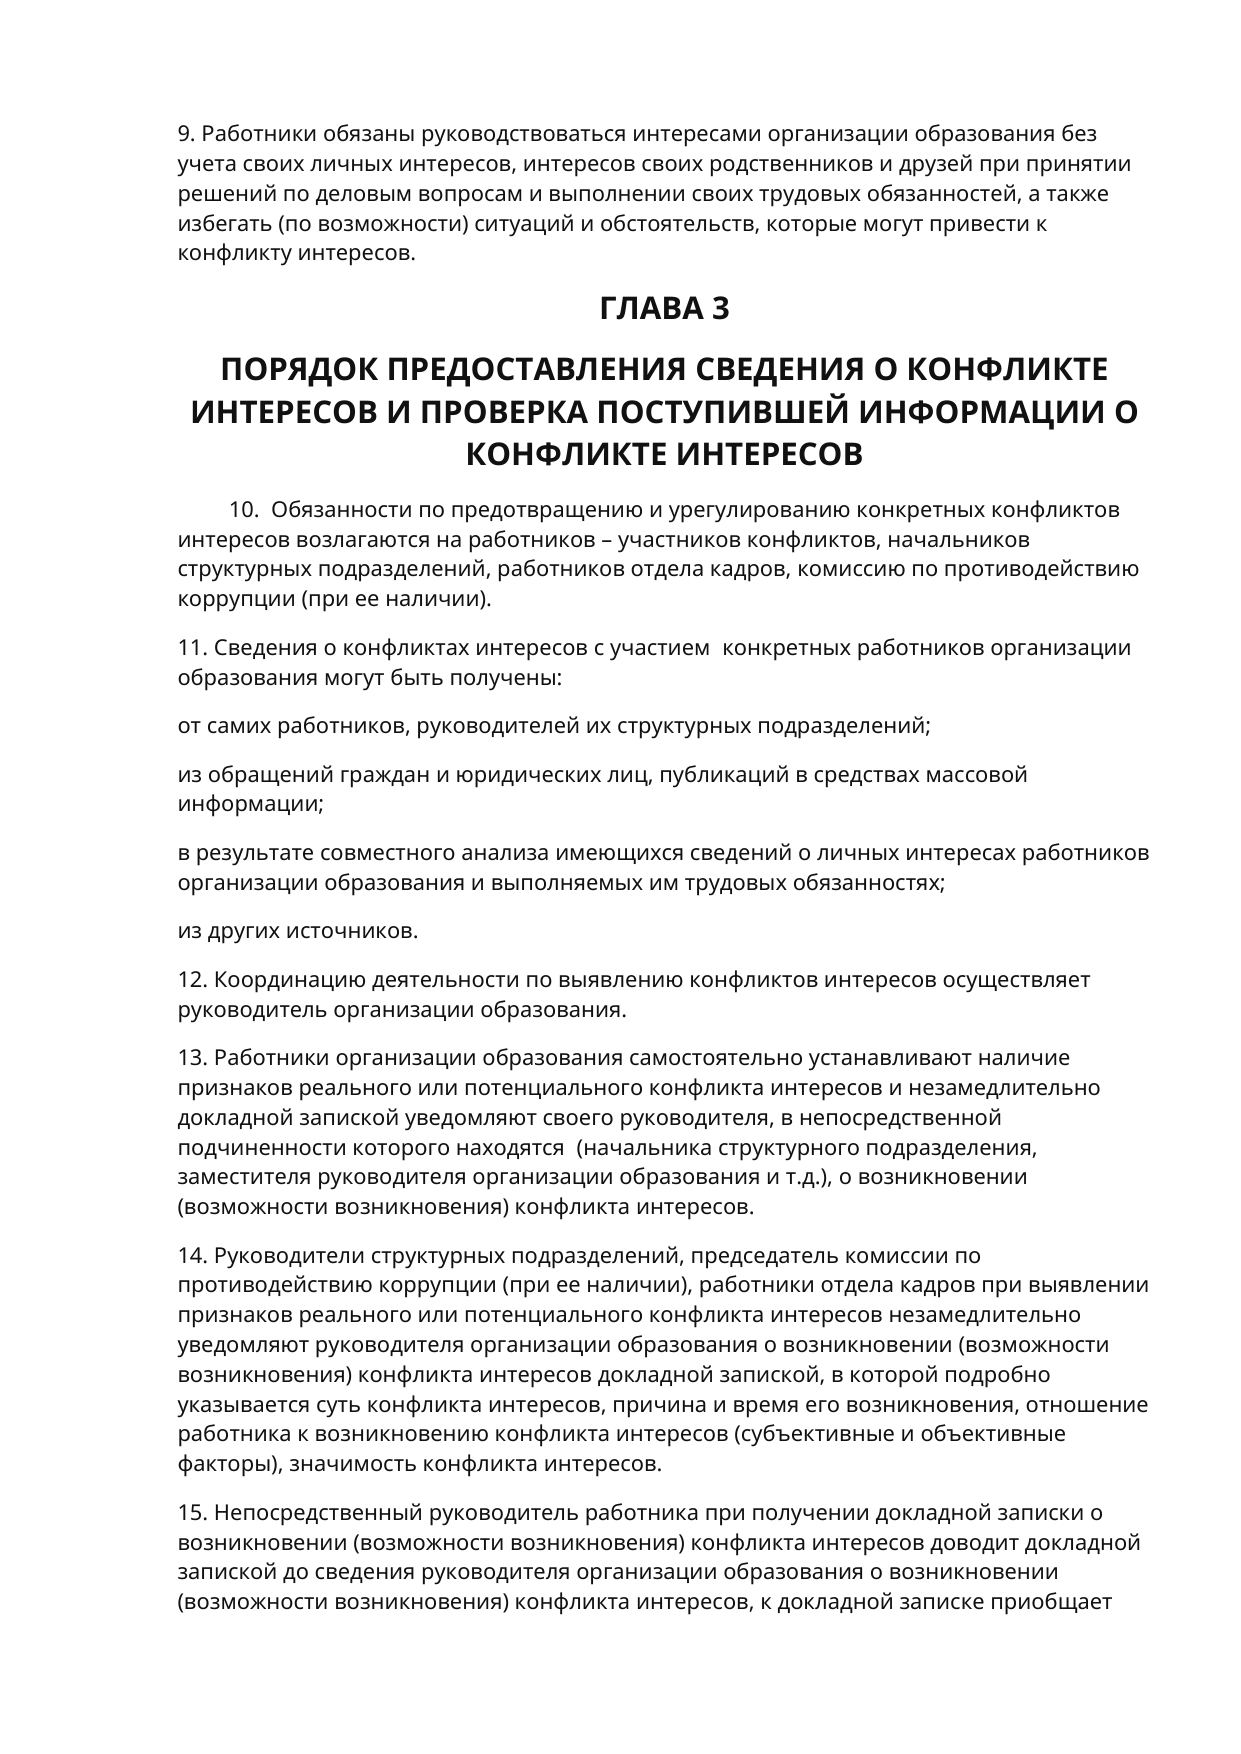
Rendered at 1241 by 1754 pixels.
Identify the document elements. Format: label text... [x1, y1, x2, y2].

text 13. Работники организации образования самостоятельно устанавливают наличие признаков реального или потенциального конфликта интересов и незамедлительно докладной запиской уведомляют своего руководителя, в непосредственной подчиненности которого находятся (начальника структурного подразделения, заместителя руководителя организации образования и т.д.), о возникновении (возможности возникновения) конфликта интересов. [177, 1042, 1152, 1221]
text 12. Координацию деятельности по выявлению конфликтов интересов осуществляет руководитель организации образования. [177, 964, 1152, 1023]
text 14. Руководители структурных подразделений, председатель комиссии по противодействию коррупции (при ее наличии), работники отдела кадров при выявлении признаков реального или потенциального конфликта интересов незамедлительно уведомляют руководителя организации образования о возникновении (возможности возникновения) конфликта интересов докладной запиской, в которой подробно указывается суть конфликта интересов, причина и время его возникновения, отношение работника к возникновению конфликта интересов (субъективные и объективные факторы), значимость конфликта интересов. [177, 1239, 1152, 1478]
text из обращений граждан и юридических лиц, публикаций в средствах массовой информации; [177, 758, 1152, 818]
text из других источников. [177, 915, 1152, 945]
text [177, 1497, 1152, 1616]
text ГЛАВА 3 [177, 286, 1152, 328]
text 11. Сведения о конфликтах интересов с участием конкретных работников организации образования могут быть получены: [177, 632, 1152, 691]
text ПОРЯДОК ПРЕДОСТАВЛЕНИЯ СВЕДЕНИЯ О КОНФЛИКТЕ ИНТЕРЕСОВ И ПРОВЕРКА ПОСТУПИВШЕЙ ИНФОРМАЦИИ О КОНФЛИКТЕ ИНТЕРЕСОВ [177, 347, 1152, 475]
text 9. Работники обязаны руководствоваться интересами организации образования без учета своих личных интересов, интересов своих родственников и друзей при принятии решений по деловым вопросам и выполнении своих трудовых обязанностей, а также избегать (по возможности) ситуаций и обстоятельств, которые могут привести к конфликту интересов. [177, 118, 1152, 267]
text от самих работников, руководителей их структурных подразделений; [177, 710, 1152, 740]
text в результате совместного анализа имеющихся сведений о личных интересах работников организации образования и выполняемых им трудовых обязанностях; [177, 837, 1152, 896]
text 10. Обязанности по предотвращению и урегулированию конкретных конфликтов интересов возлагаются на работников – участников конфликтов, начальников структурных подразделений, работников отдела кадров, комиссию по противодействию коррупции (при ее наличии). [177, 494, 1152, 613]
